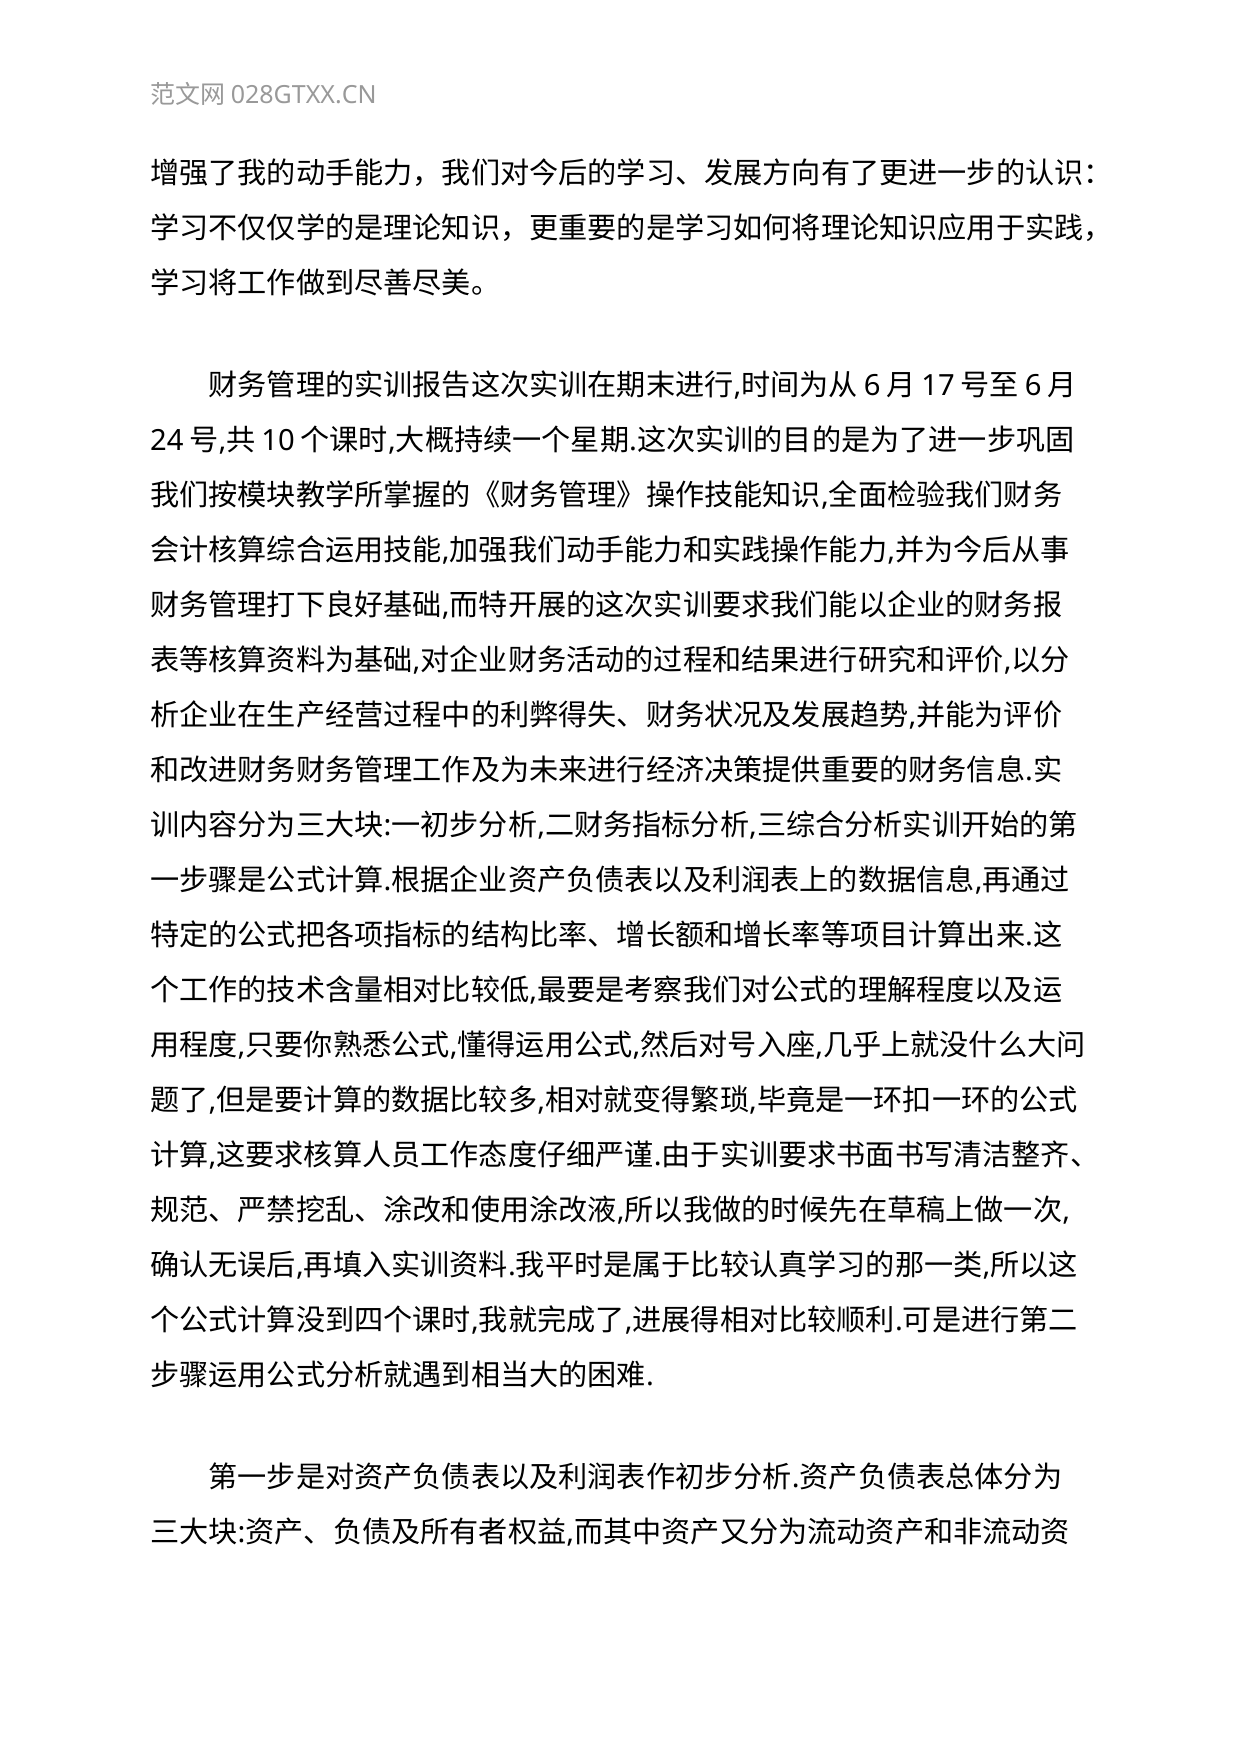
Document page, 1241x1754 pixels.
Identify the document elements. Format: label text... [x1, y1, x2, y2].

text 财务管理的实训报告这次实训在期末进行,时间为从6月17号至6月24号,共10个课时,大概持续一个星期.这次实训的目的是为了进一步巩固我们按模块教学所掌握的《财务管理》操作技能知识,全面检验我们财务会计核算综合运用技能,加强我们动手能力和实践操作能力,并为今后从事财务管理打下良好基础,而特开展的这次实训要求我们能以企业的财务报表等核算资料为基础,对企业财务活动的过程和结果进行研究和评价,以分析企业在生产经营过程中的利弊得失、财务状况及发展趋势,并能为评价和改进财务财务管理工作及为未来进行经济决策提供重要的财务信息.实训内容分为三大块:一初步分析,二财务指标分析,三综合分析实训开始的第一步骤是公式计算.根据企业资产负债表以及利润表上的数据信息,再通过特定的公式把各项指标的结构比率、增长额和增长率等项目计算出来.这个工作的技术含量相对比较低,最要是考察我们对公式的理解程度以及运用程度,只要你熟悉公式,懂得运用公式,然后对号入座,几乎上就没什么大问题了,但是要计算的数据比较多,相对就变得繁琐,毕竟是一环扣一环的公式计算,这要求核算人员工作态度仔细严谨.由于实训要求书面书写清洁整齐、规范、严禁挖乱、涂改和使用涂改液,所以我做的时候先在草稿上做一次,确认无误后,再填入实训资料.我平时是属于比较认真学习的那一类,所以这个公式计算没到四个课时,我就完成了,进展得相对比较顺利.可是进行第二步骤运用公式分析就遇到相当大的困难. [150, 362, 1090, 1394]
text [150, 150, 1090, 302]
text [150, 1453, 1090, 1551]
